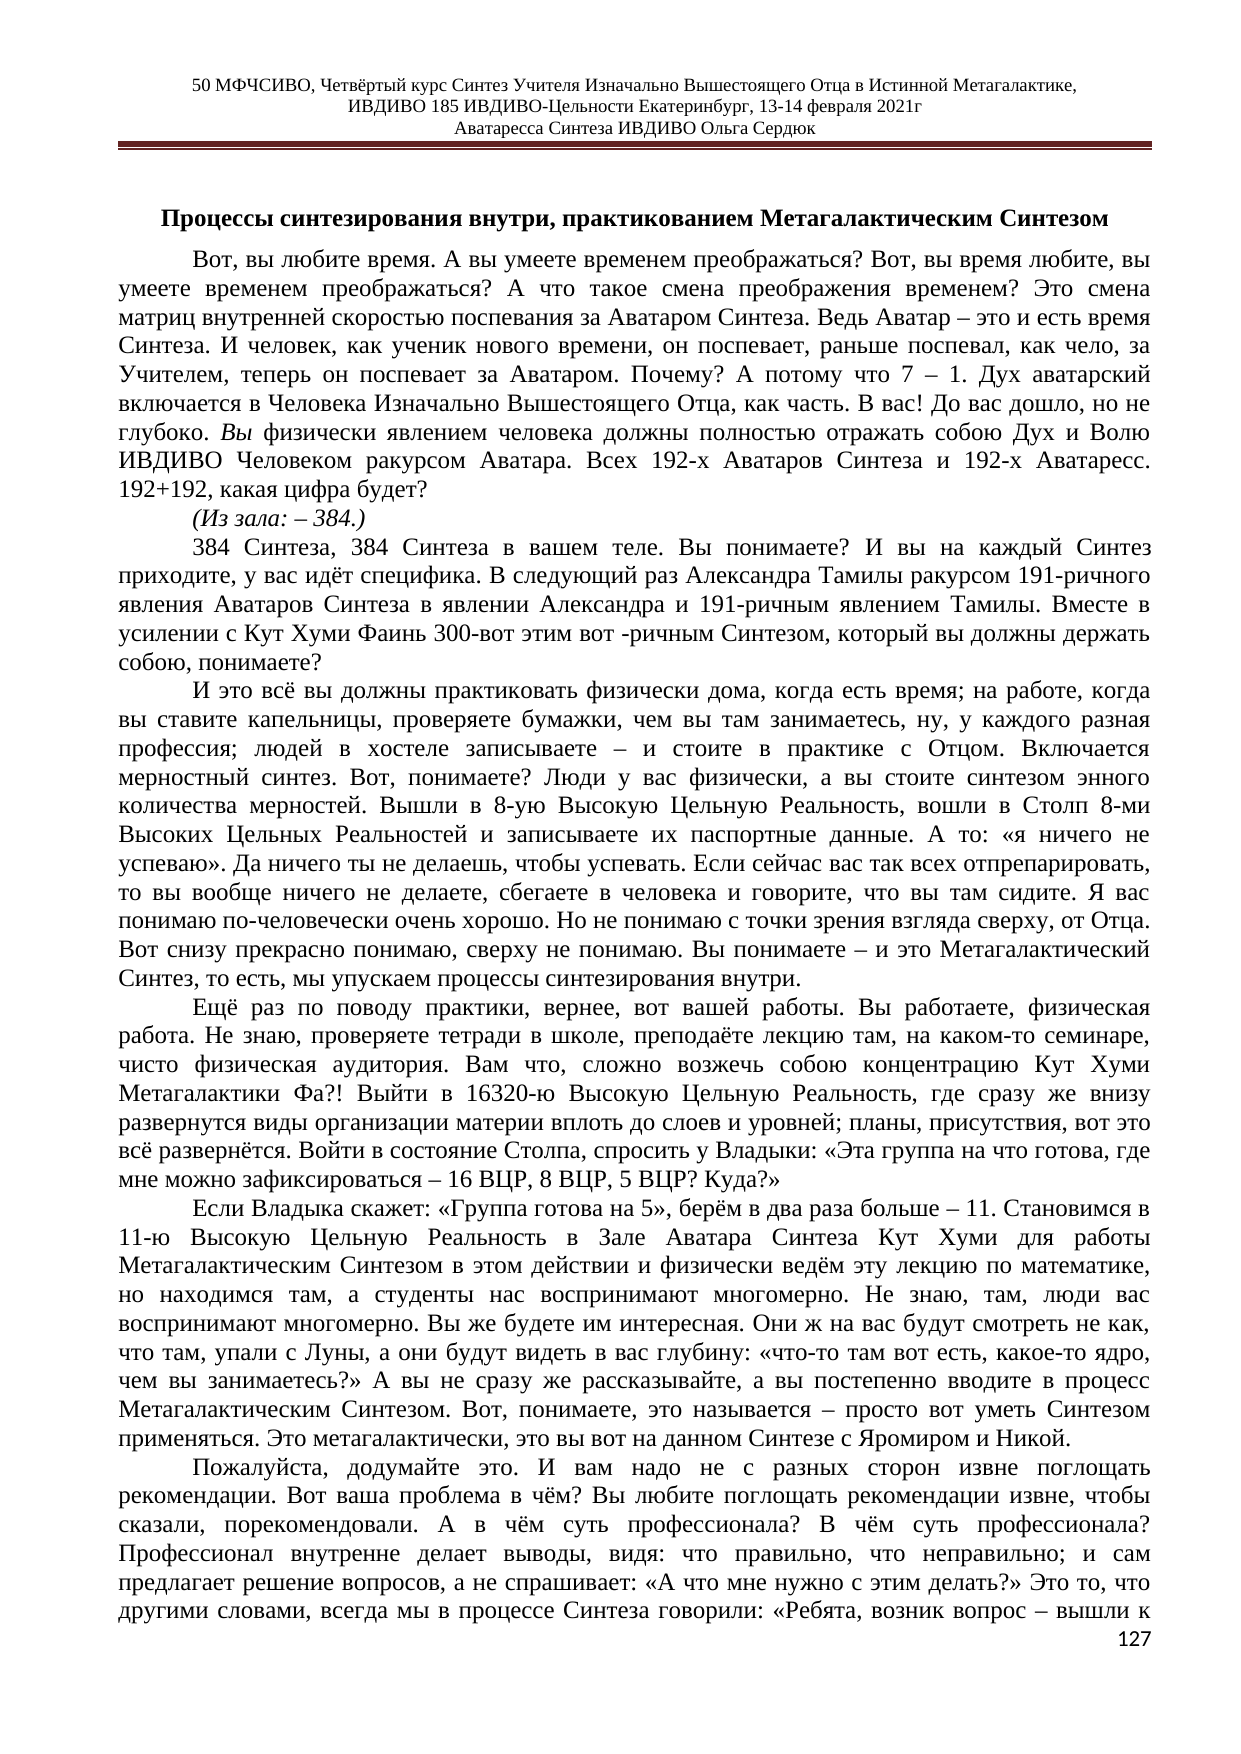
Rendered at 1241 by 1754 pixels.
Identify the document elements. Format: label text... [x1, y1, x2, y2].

text И это всё вы должны практиковать физически дома, когда есть время; на работе, когда вы ставите капельницы, проверяете бумажки, чем вы там занимаетесь, ну, у каждого разная профессия; людей в хостеле записываете – и стоите в практике с Отцом. Включается мерностный синтез. Вот, понимаете? Люди у вас физически, а вы стоите синтезом энного количества мерностей. Вышли в 8-ую Высокую Цельную Реальность, вошли в Столп 8-ми Высоких Цельных Реальностей и записываете их паспортные данные. А то: «я ничего не успеваю». Да ничего ты не делаешь, чтобы успевать. Если сейчас вас так всех отпрепарировать, то вы вообще ничего не делаете, сбегаете в человека и говорите, что вы там сидите. Я вас понимаю по-человечески очень хорошо. Но не понимаю с точки зрения взгляда сверху, от Отца. Вот снизу прекрасно понимаю, сверху не понимаю. Вы понимаете – и это Метагалактический Синтез, то есть, мы упускаем процессы синтезирования внутри. [118, 675, 1152, 992]
text Если Владыка скажет: «Группа готова на 5», берём в два раза больше – 11. Становимся в 11-ю Высокую Цельную Реальность в Зале Аватара Синтеза Кут Хуми для работы Метагалактическим Синтезом в этом действии и физически ведём эту лекцию по математике, но находимся там, а студенты нас воспринимают многомерно. Не знаю, там, люди вас воспринимают многомерно. Вы же будете им интересная. Они ж на вас будут смотреть не как, что там, упали с Луны, а они будут видеть в вас глубину: «что-то там вот есть, какое-то ядро, чем вы занимаетесь?» А вы не сразу же рассказывайте, а вы постепенно вводите в процесс Метагалактическим Синтезом. Вот, понимаете, это называется – просто вот уметь Синтезом применяться. Это метагалактически, это вы вот на данном Синтезе с Яромиром и Никой. [118, 1193, 1152, 1452]
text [118, 1452, 1152, 1624]
text Ещё раз по поводу практики, вернее, вот вашей работы. Вы работаете, физическая работа. Не знаю, проверяете тетради в школе, преподаёте лекцию там, на каком-то семинаре, чисто физическая аудитория. Вам что, сложно возжечь собою концентрацию Кут Хуми Метагалактики Фа?! Выйти в 16320-ю Высокую Цельную Реальность, где сразу же внизу развернутся виды организации материи вплоть до слоев и уровней; планы, присутствия, вот это всё развернётся. Войти в состояние Столпа, спросить у Владыки: «Эта группа на что готова, где мне можно зафиксироваться – 16 ВЦР, 8 ВЦР, 5 ВЦР? Куда?» [118, 992, 1152, 1193]
text (Из зала: – 384.) [118, 503, 1152, 532]
text Вот, вы любите время. А вы умеете временем преображаться? Вот, вы время любите, вы умеете временем преображаться? А что такое смена преображения временем? Это смена матриц внутренней скоростью поспевания за Аватаром Синтеза. Ведь Аватар – это и есть время Синтеза. И человек, как ученик нового времени, он поспевает, раньше поспевал, как чело, за Учителем, теперь он поспевает за Аватаром. Почему? А потому что 7 – 1. Дух аватарский включается в Человека Изначально Вышестоящего Отца, как часть. В вас! До вас дошло, но не глубоко. Вы физически явлением человека должны полностью отражать собою Дух и Волю ИВДИВО Человеком ракурсом Аватара. Всех 192-х Аватаров Синтеза и 192-х Аватаресс. 192+192, какая цифра будет? [118, 244, 1152, 503]
text 384 Синтеза, 384 Синтеза в вашем теле. Вы понимаете? И вы на каждый Синтез приходите, у вас идёт специфика. В следующий раз Александра Тамилы ракурсом 191-ричного явления Аватаров Синтеза в явлении Александра и 191-ричным явлением Тамилы. Вместе в усилении с Кут Хуми Фаинь 300-вот этим вот -ричным Синтезом, который вы должны держать собою, понимаете? [118, 532, 1152, 675]
subtitle Процессы синтезирования внутри, практикованием Метагалактическим Синтезом [118, 203, 1152, 232]
